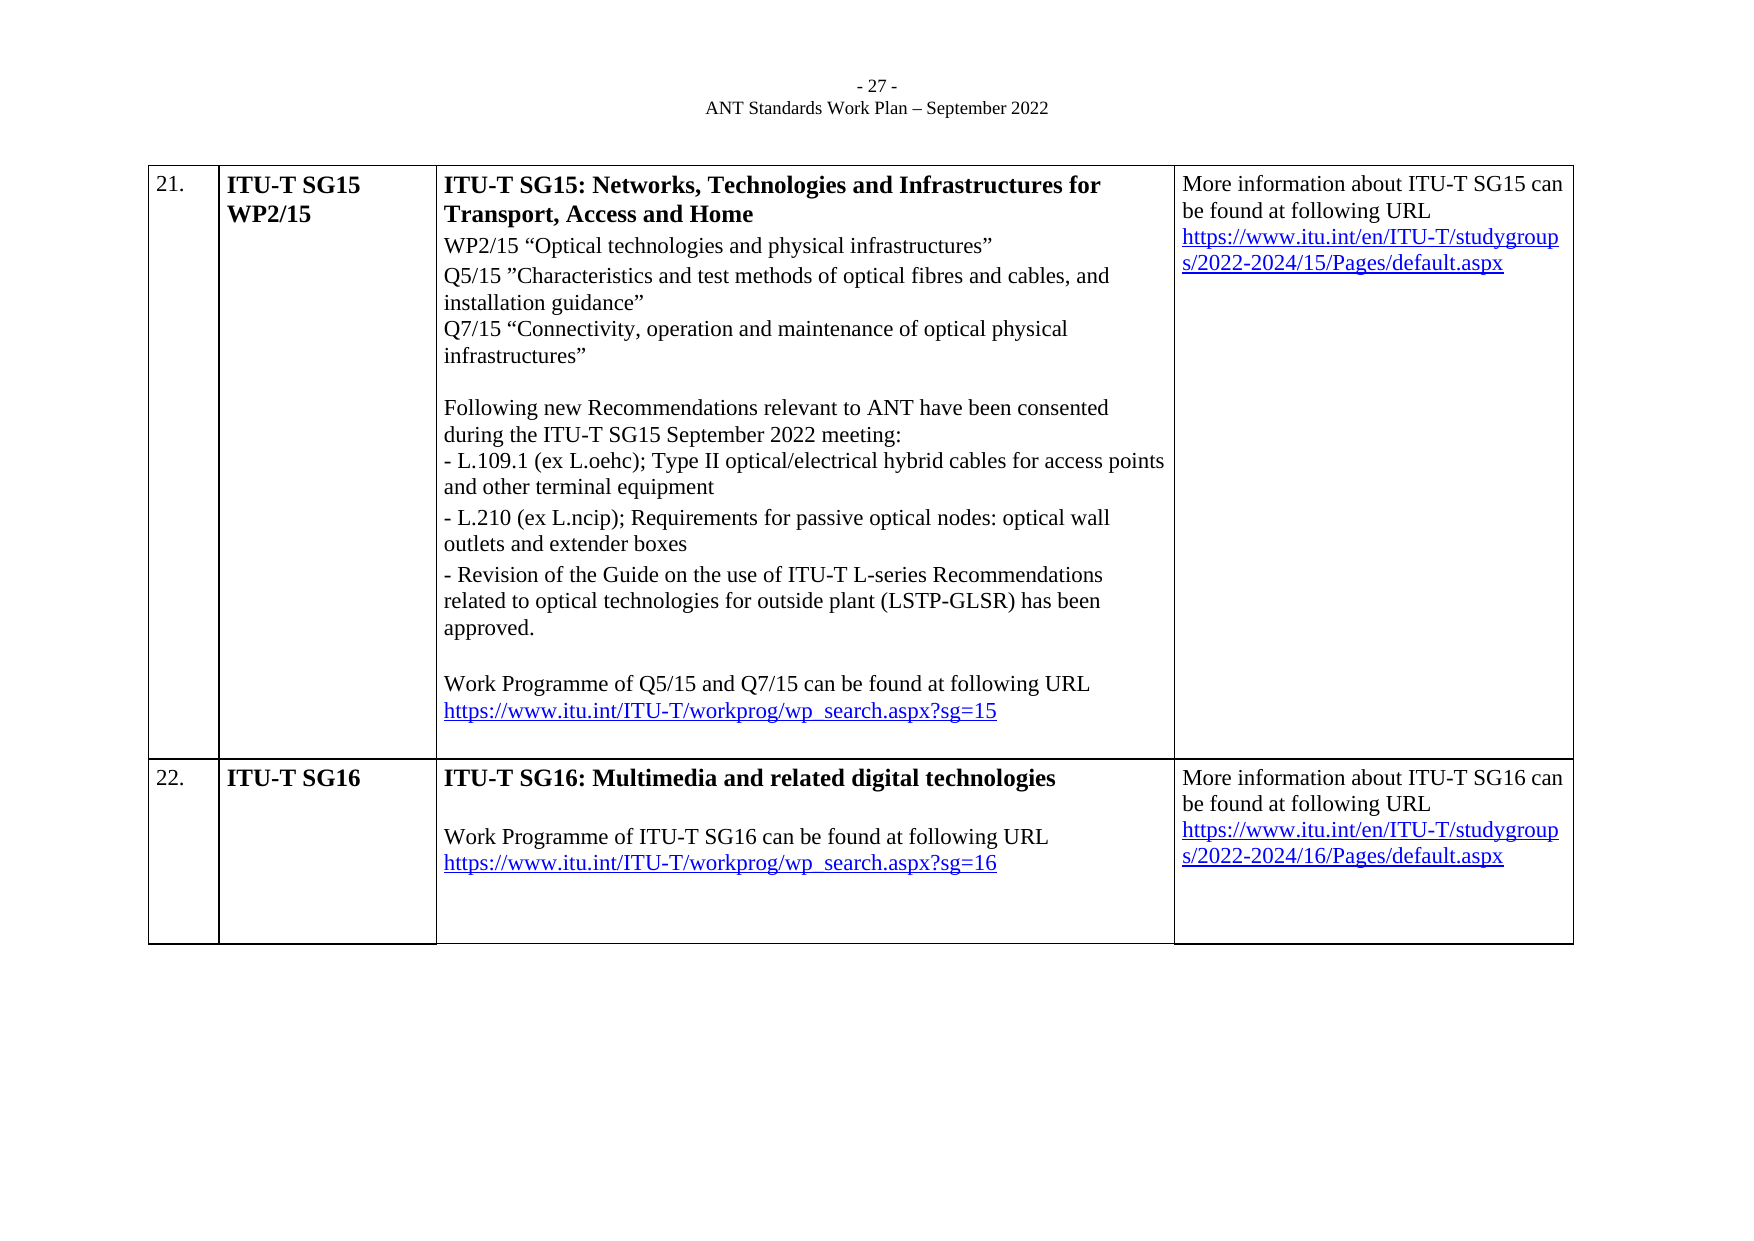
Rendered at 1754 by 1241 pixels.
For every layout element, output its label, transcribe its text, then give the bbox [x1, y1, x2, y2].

table_cell ITU-T SG15: Networks, Technologies and Infrastructures for Transport, Access and Home WP2/15 “Optical technologies and physical infrastructures” Q5/15 ”Characteristics and test methods of optical fibres and cables, and installation guidance” Q7/15 “Connectivity, operation and maintenance of optical physical infrastructures” Following new Recommendations relevant to ANT have been consented during the ITU-T SG15 September 2022 meeting: - L.109.1 (ex L.oehc); Type II optical/electrical hybrid cables for access points and other terminal equipment - L.210 (ex L.ncip); Requirements for passive optical nodes: optical wall outlets and extender boxes - Revision of the Guide on the use of ITU-T L-series Recommendations related to optical technologies for outside plant (LSTP-GLSR) has been approved. Work Programme of Q5/15 and Q7/15 can be found at following URL https://www.itu.int/ITU-T/workprog/wp_search.aspx?sg=15 [437, 166, 1174, 758]
table_cell More information about ITU-T SG16 can be found at following URL https://www.itu.int/en/ITU-T/studygroups/2022-2024/16/Pages/default.aspx [1175, 760, 1573, 943]
table_cell More information about ITU-T SG15 can be found at following URL https://www.itu.int/en/ITU-T/studygroups/2022-2024/15/Pages/default.aspx [1175, 166, 1573, 758]
table_cell ITU-T SG16: Multimedia and related digital technologies​ Work Programme of ITU-T SG16 can be found at following URL https://www.itu.int/ITU-T/workprog/wp_search.aspx?sg=16 [437, 760, 1174, 943]
table_cell ITU-T SG15 WP2/15 [220, 166, 436, 758]
table_cell ITU-T SG16 [220, 760, 436, 943]
table_cell [149, 760, 218, 943]
table_cell [149, 166, 218, 758]
